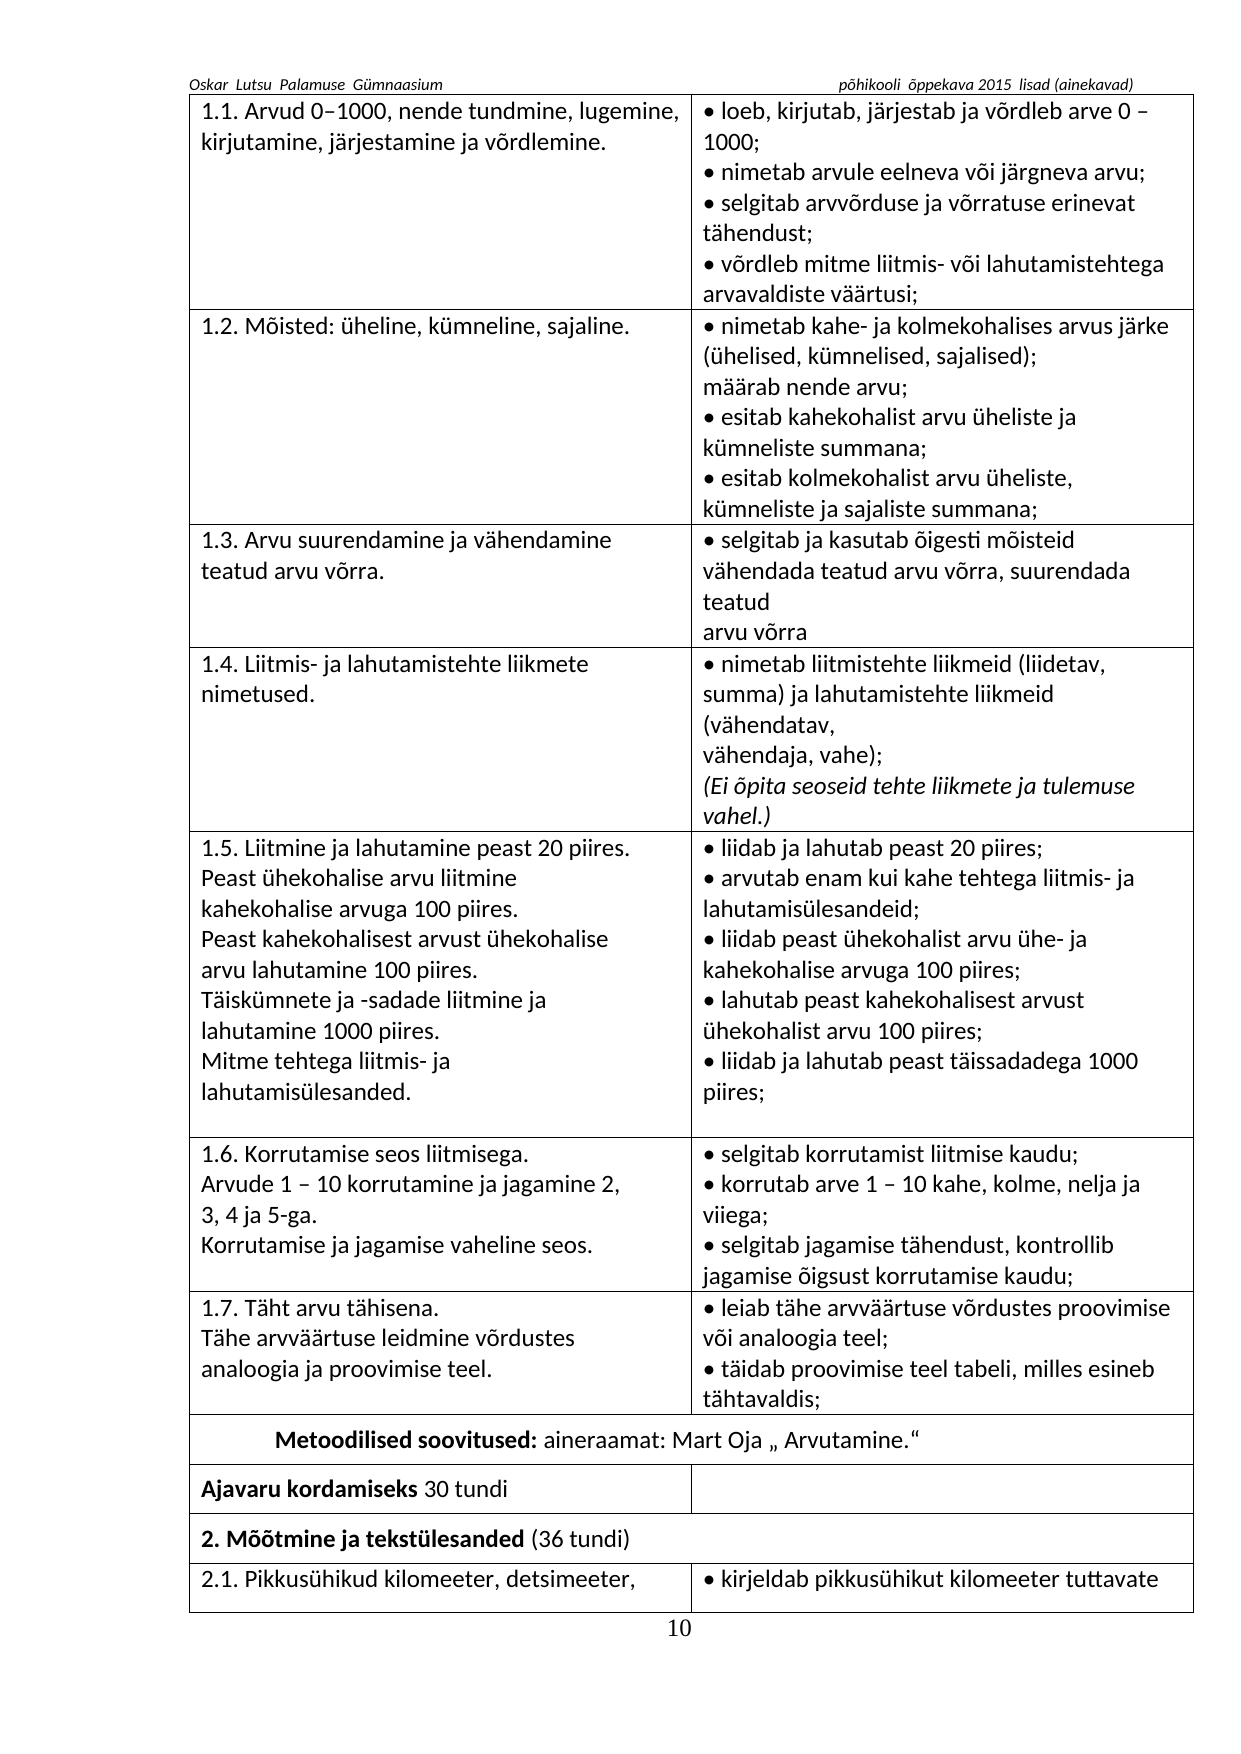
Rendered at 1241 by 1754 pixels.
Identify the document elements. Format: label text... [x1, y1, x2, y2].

table_cell 1.3. Arvu suurendamine ja vähendamine teatud arvu võrra. [190, 525, 691, 647]
table_cell • selgitab ja kasutab õigesti mõisteid vähendada teatud arvu võrra, suurendada teatud arvu võrra [692, 525, 1193, 647]
table_cell • liidab ja lahutab peast 20 piires; • arvutab enam kui kahe tehtega liitmis- ja lahutamisülesandeid; • liidab peast ühekohalist arvu ühe- ja kahekohalise arvuga 100 piires; • lahutab peast kahekohalisest arvust ühekohalist arvu 100 piires; • liidab ja lahutab peast täissadadega 1000 piires; [692, 832, 1193, 1137]
table_cell • selgitab korrutamist liitmise kaudu; • korrutab arve 1 – 10 kahe, kolme, nelja ja viiega; • selgitab jagamise tähendust, kontrollib jagamise õigsust korrutamise kaudu; [692, 1138, 1193, 1291]
table_cell Ajavaru kordamiseks 30 tundi [190, 1465, 691, 1513]
table_cell 2. Mõõtmine ja tekstülesanded (36 tundi) [190, 1514, 1193, 1563]
table_cell 1.7. Täht arvu tähisena. Tähe arvväärtuse leidmine võrdustes analoogia ja proovimise teel. [190, 1292, 691, 1414]
table_cell 1.4. Liitmis- ja lahutamistehte liikmete nimetused. [190, 648, 691, 831]
table_cell 1.2. Mõisted: üheline, kümneline, sajaline. [190, 310, 691, 523]
table_cell • loeb, kirjutab, järjestab ja võrdleb arve 0 – 1000; • nimetab arvule eelneva või järgneva arvu; • selgitab arvvõrduse ja võrratuse erinevat tähendust; • võrdleb mitme liitmis- või lahutamistehtega arvavaldiste väärtusi; [692, 95, 1193, 309]
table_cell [190, 1564, 691, 1612]
table_cell • nimetab liitmistehte liikmeid (liidetav, summa) ja lahutamistehte liikmeid (vähendatav, vähendaja, vahe); (Ei õpita seoseid tehte liikmete ja tulemuse vahel.) [692, 648, 1193, 831]
table_cell 1.5. Liitmine ja lahutamine peast 20 piires. Peast ühekohalise arvu liitmine kahekohalise arvuga 100 piires. Peast kahekohalisest arvust ühekohalise arvu lahutamine 100 piires. Täiskümnete ja -sadade liitmine ja lahutamine 1000 piires. Mitme tehtega liitmis- ja lahutamisülesanded. [190, 832, 691, 1137]
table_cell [692, 1564, 1193, 1612]
table_cell 1.6. Korrutamise seos liitmisega. Arvude 1 – 10 korrutamine ja jagamine 2, 3, 4 ja 5-ga. Korrutamise ja jagamise vaheline seos. [190, 1138, 691, 1291]
table_cell 1.1. Arvud 0–1000, nende tundmine, lugemine, kirjutamine, järjestamine ja võrdlemine. [190, 95, 691, 309]
table_cell • nimetab kahe- ja kolmekohalises arvus järke (ühelised, kümnelised, sajalised); määrab nende arvu; • esitab kahekohalist arvu üheliste ja kümneliste summana; • esitab kolmekohalist arvu üheliste, kümneliste ja sajaliste summana; [692, 310, 1193, 523]
table_cell [692, 1465, 1193, 1513]
table_cell Metoodilised soovitused: aineraamat: Mart Oja „ Arvutamine.“ [190, 1415, 1193, 1463]
table_cell • leiab tähe arvväärtuse võrdustes proovimise või analoogia teel; • täidab proovimise teel tabeli, milles esineb tähtavaldis; [692, 1292, 1193, 1414]
